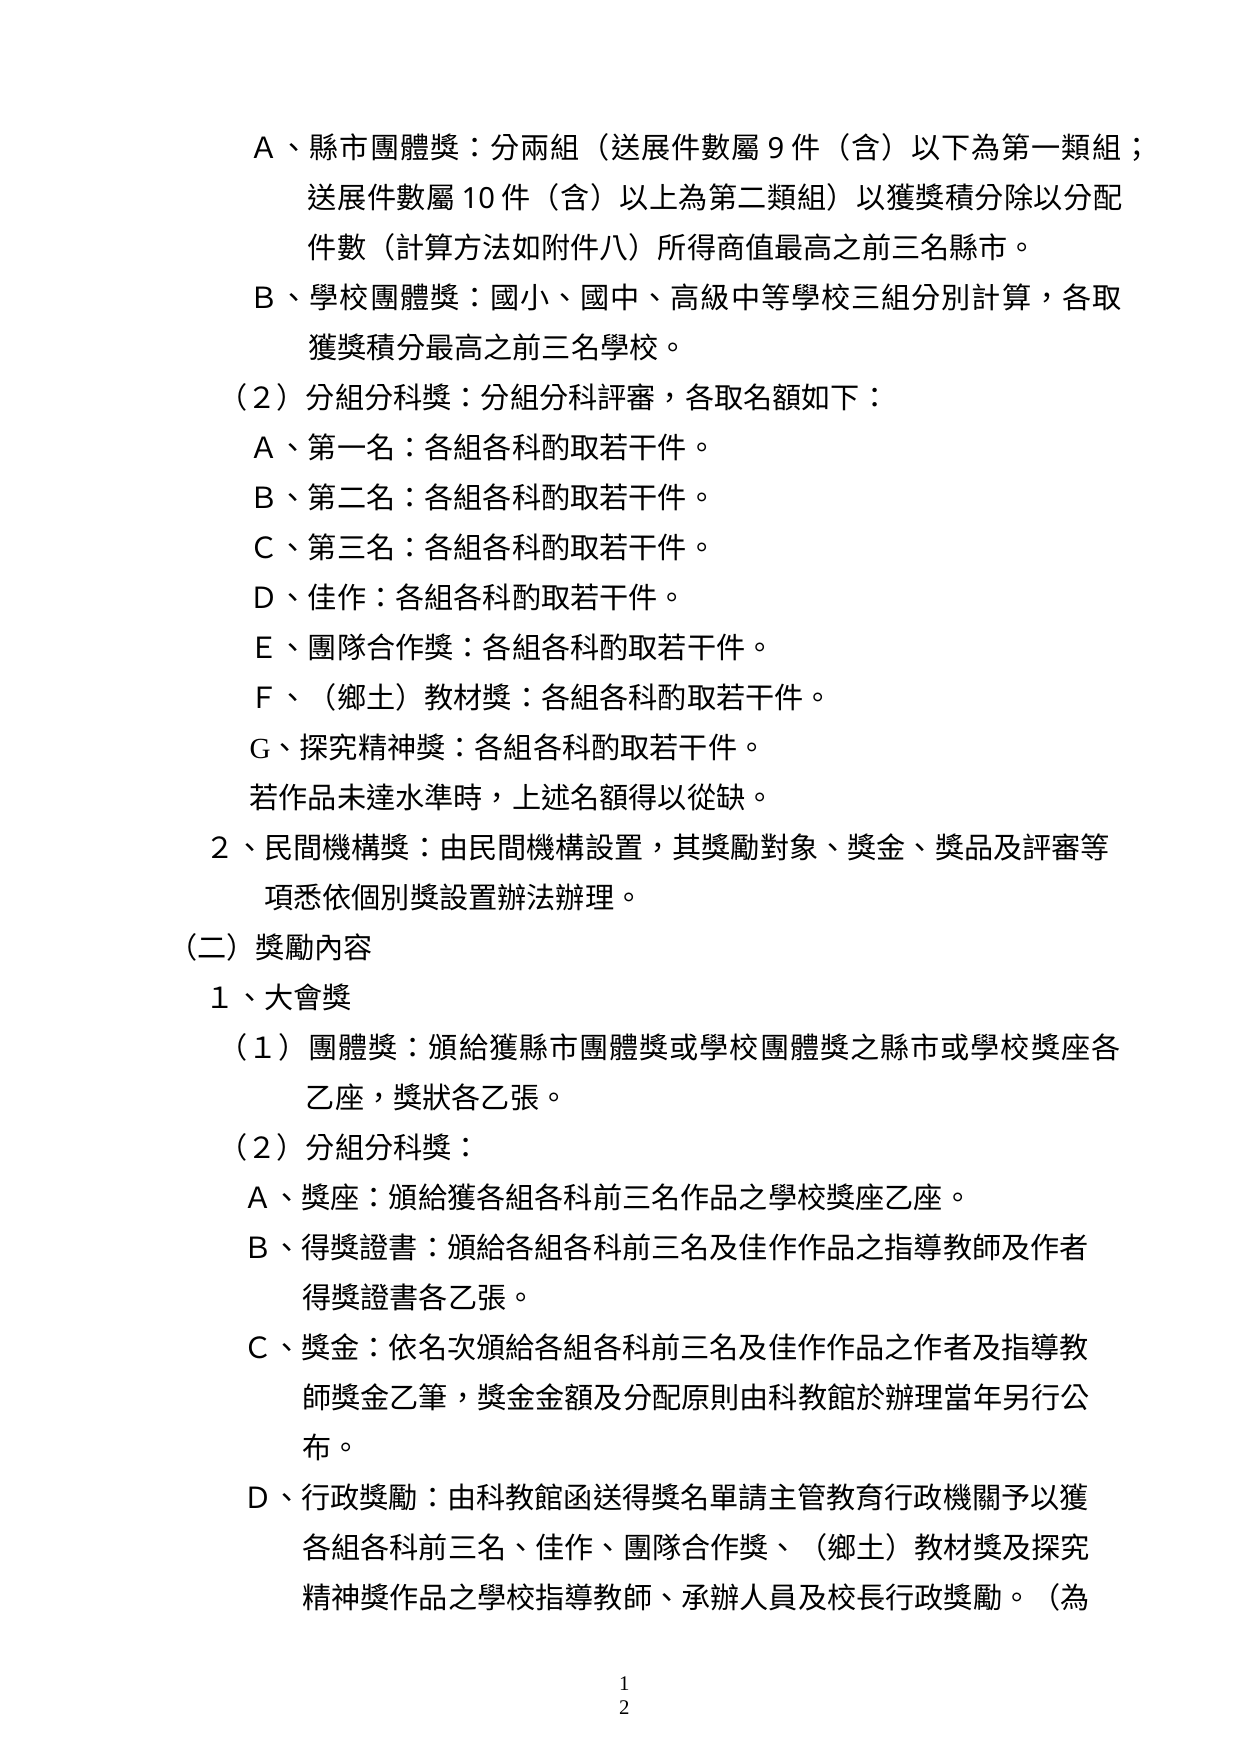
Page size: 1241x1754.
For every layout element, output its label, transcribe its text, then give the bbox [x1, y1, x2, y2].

text （二）獎勵內容 [168, 918, 1122, 968]
text Ｂ、學校團體獎：國小、國中、高級中等學校三組分別計算，各取獲獎積分最高之前三名學校。 [249, 268, 1122, 368]
text Ｃ、第三名：各組各科酌取若干件。 [249, 518, 1122, 568]
text （１）團體獎：頒給獲縣市團體獎或學校團體獎之縣市或學校獎座各乙座，獎狀各乙張。 [218, 1018, 1122, 1118]
text Ｂ、第二名：各組各科酌取若干件。 [249, 468, 1122, 518]
text Ａ、獎座：頒給獲各組各科前三名作品之學校獎座乙座。 [243, 1168, 1110, 1218]
text Ａ、縣市團體獎：分兩組（送展件數屬9件（含）以下為第一類組；送展件數屬10件（含）以上為第二類組）以獲獎積分除以分配件數（計算方法如附件八）所得商值最高之前三名縣市。 [249, 118, 1122, 268]
text 若作品未達水準時，上述名額得以從缺。 [249, 768, 1122, 818]
text （２）分組分科獎：分組分科評審，各取名額如下： [218, 368, 1122, 418]
text G、探究精神獎：各組各科酌取若干件。 [249, 718, 1122, 768]
text １、大會獎 [206, 968, 1122, 1018]
text Ｆ、（鄉土）教材獎：各組各科酌取若干件。 [249, 668, 1122, 718]
text （２）分組分科獎： [218, 1118, 1122, 1168]
text Ｄ、佳作：各組各科酌取若干件。 [249, 568, 1122, 618]
text ２、民間機構獎：由民間機構設置，其獎勵對象、獎金、獎品及評審等項悉依個別獎設置辦法辦理。 [206, 818, 1122, 918]
text Ａ、第一名：各組各科酌取若干件。 [249, 418, 1122, 468]
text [243, 1468, 1110, 1618]
text Ｂ、得獎證書：頒給各組各科前三名及佳作作品之指導教師及作者得獎證書各乙張。 [243, 1218, 1110, 1318]
text Ｃ、獎金：依名次頒給各組各科前三名及佳作作品之作者及指導教師獎金乙筆，獎金金額及分配原則由科教館於辦理當年另行公布。 [243, 1318, 1110, 1468]
text Ｅ、團隊合作獎：各組各科酌取若干件。 [249, 618, 1122, 668]
